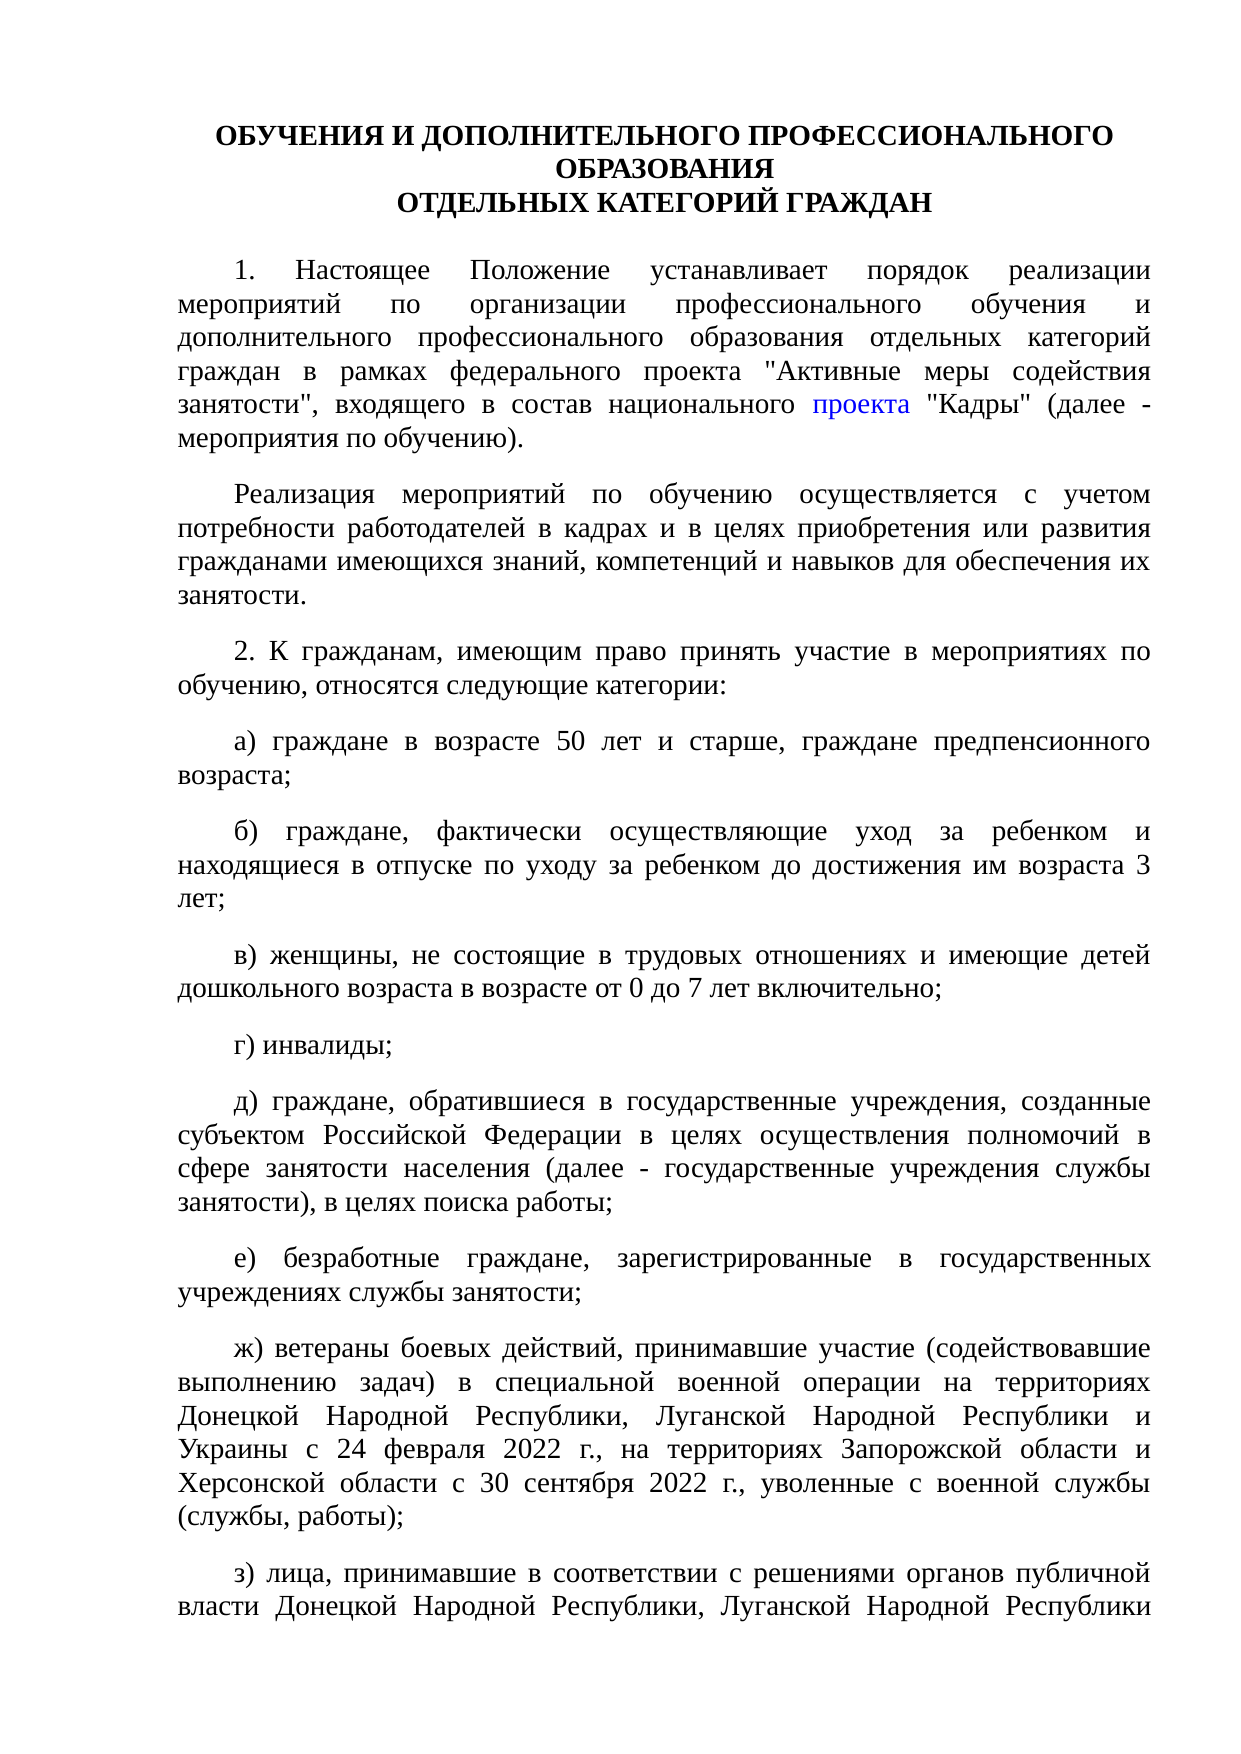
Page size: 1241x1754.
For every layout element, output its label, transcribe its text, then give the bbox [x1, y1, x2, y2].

text е) безработные граждане, зарегистрированные в государственных учреждениях службы занятости; [177, 1241, 1152, 1308]
text а) граждане в возрасте 50 лет и старше, граждане предпенсионного возраста; [177, 723, 1152, 791]
title ОБУЧЕНИЯ И ДОПОЛНИТЕЛЬНОГО ПРОФЕССИОНАЛЬНОГО ОБРАЗОВАНИЯ [177, 118, 1152, 185]
text ж) ветераны боевых действий, принимавшие участие (содействовавшие выполнению задач) в специальной военной операции на территориях Донецкой Народной Республики, Луганской Народной Республики и Украины с 24 февраля 2022 г., на территориях Запорожской области и Херсонской области с 30 сентября 2022 г., уволенные с военной службы (службы, работы); [177, 1331, 1152, 1532]
title ОТДЕЛЬНЫХ КАТЕГОРИЙ ГРАЖДАН [177, 185, 1152, 219]
text 1. Настоящее Положение устанавливает порядок реализации мероприятий по организации профессионального обучения и дополнительного профессионального образования отдельных категорий граждан в рамках федерального проекта "Активные меры содействия занятости", входящего в состав национального проекта "Кадры" (далее - мероприятия по обучению). [177, 252, 1152, 453]
text г) инвалиды; [177, 1027, 1152, 1061]
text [177, 1555, 1152, 1622]
text Реализация мероприятий по обучению осуществляется с учетом потребности работодателей в кадрах и в целях приобретения или развития гражданами имеющихся знаний, компетенций и навыков для обеспечения их занятости. [177, 476, 1152, 611]
text 2. К гражданам, имеющим право принять участие в мероприятиях по обучению, относятся следующие категории: [177, 633, 1152, 701]
text в) женщины, не состоящие в трудовых отношениях и имеющие детей дошкольного возраста в возрасте от 0 до 7 лет включительно; [177, 937, 1152, 1004]
text д) граждане, обратившиеся в государственные учреждения, созданные субъектом Российской Федерации в целях осуществления полномочий в сфере занятости населения (далее - государственные учреждения службы занятости), в целях поиска работы; [177, 1083, 1152, 1218]
text б) граждане, фактически осуществляющие уход за ребенком и находящиеся в отпуске по уходу за ребенком до достижения им возраста 3 лет; [177, 813, 1152, 914]
